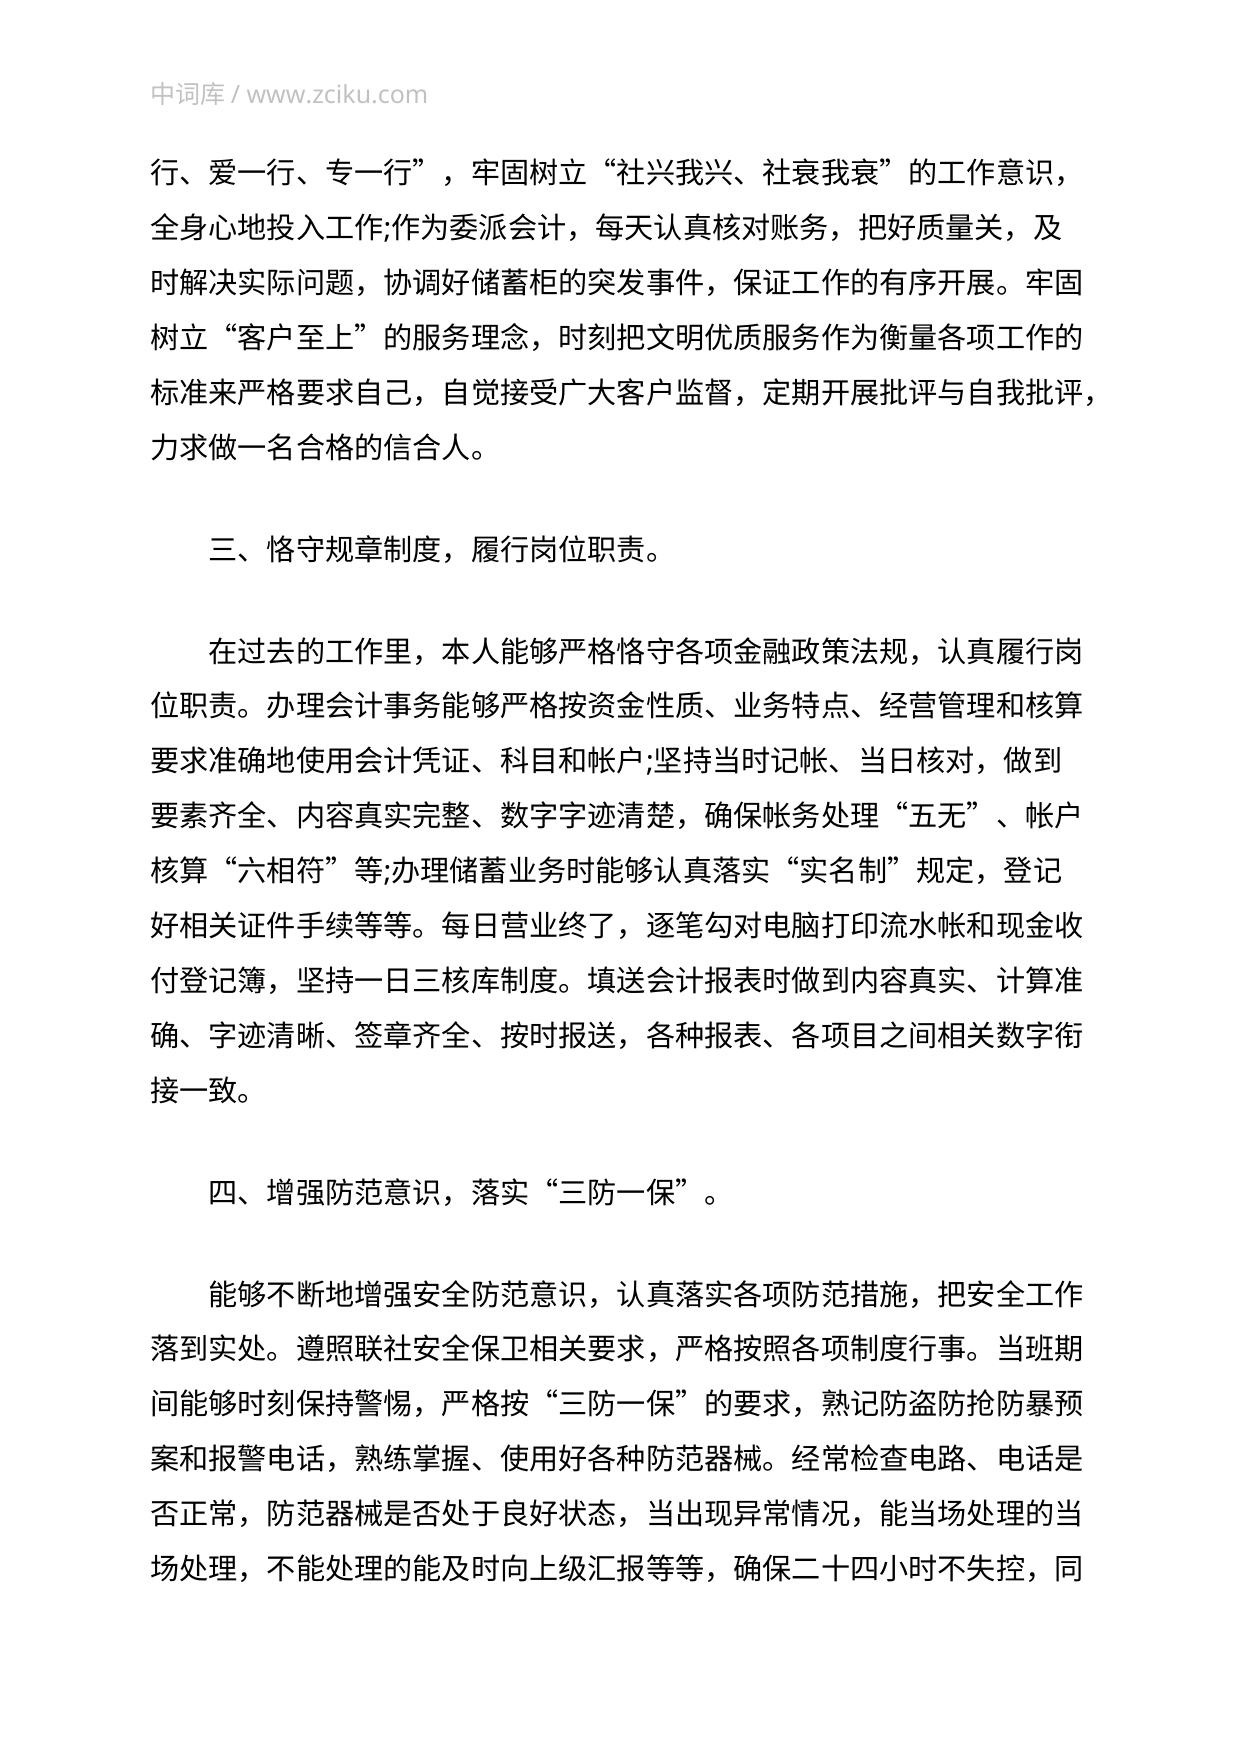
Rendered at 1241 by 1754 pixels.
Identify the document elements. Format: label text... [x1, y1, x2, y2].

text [150, 1271, 1090, 1588]
text 在过去的工作里，本人能够严格恪守各项金融政策法规，认真履行岗位职责。办理会计事务能够严格按资金性质、业务特点、经营管理和核算要求准确地使用会计凭证、科目和帐户;坚持当时记帐、当日核对，做到要素齐全、内容真实完整、数字字迹清楚，确保帐务处理“五无”、帐户核算“六相符”等;办理储蓄业务时能够认真落实“实名制”规定，登记好相关证件手续等等。每日营业终了，逐笔勾对电脑打印流水帐和现金收付登记簿，坚持一日三核库制度。填送会计报表时做到内容真实、计算准确、字迹清晰、签章齐全、按时报送，各种报表、各项目之间相关数字衔接一致。 [150, 628, 1090, 1110]
text 三、恪守规章制度，履行岗位职责。 [150, 526, 1090, 569]
text 四、增强防范意识，落实“三防一保”。 [150, 1169, 1090, 1212]
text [150, 150, 1090, 467]
